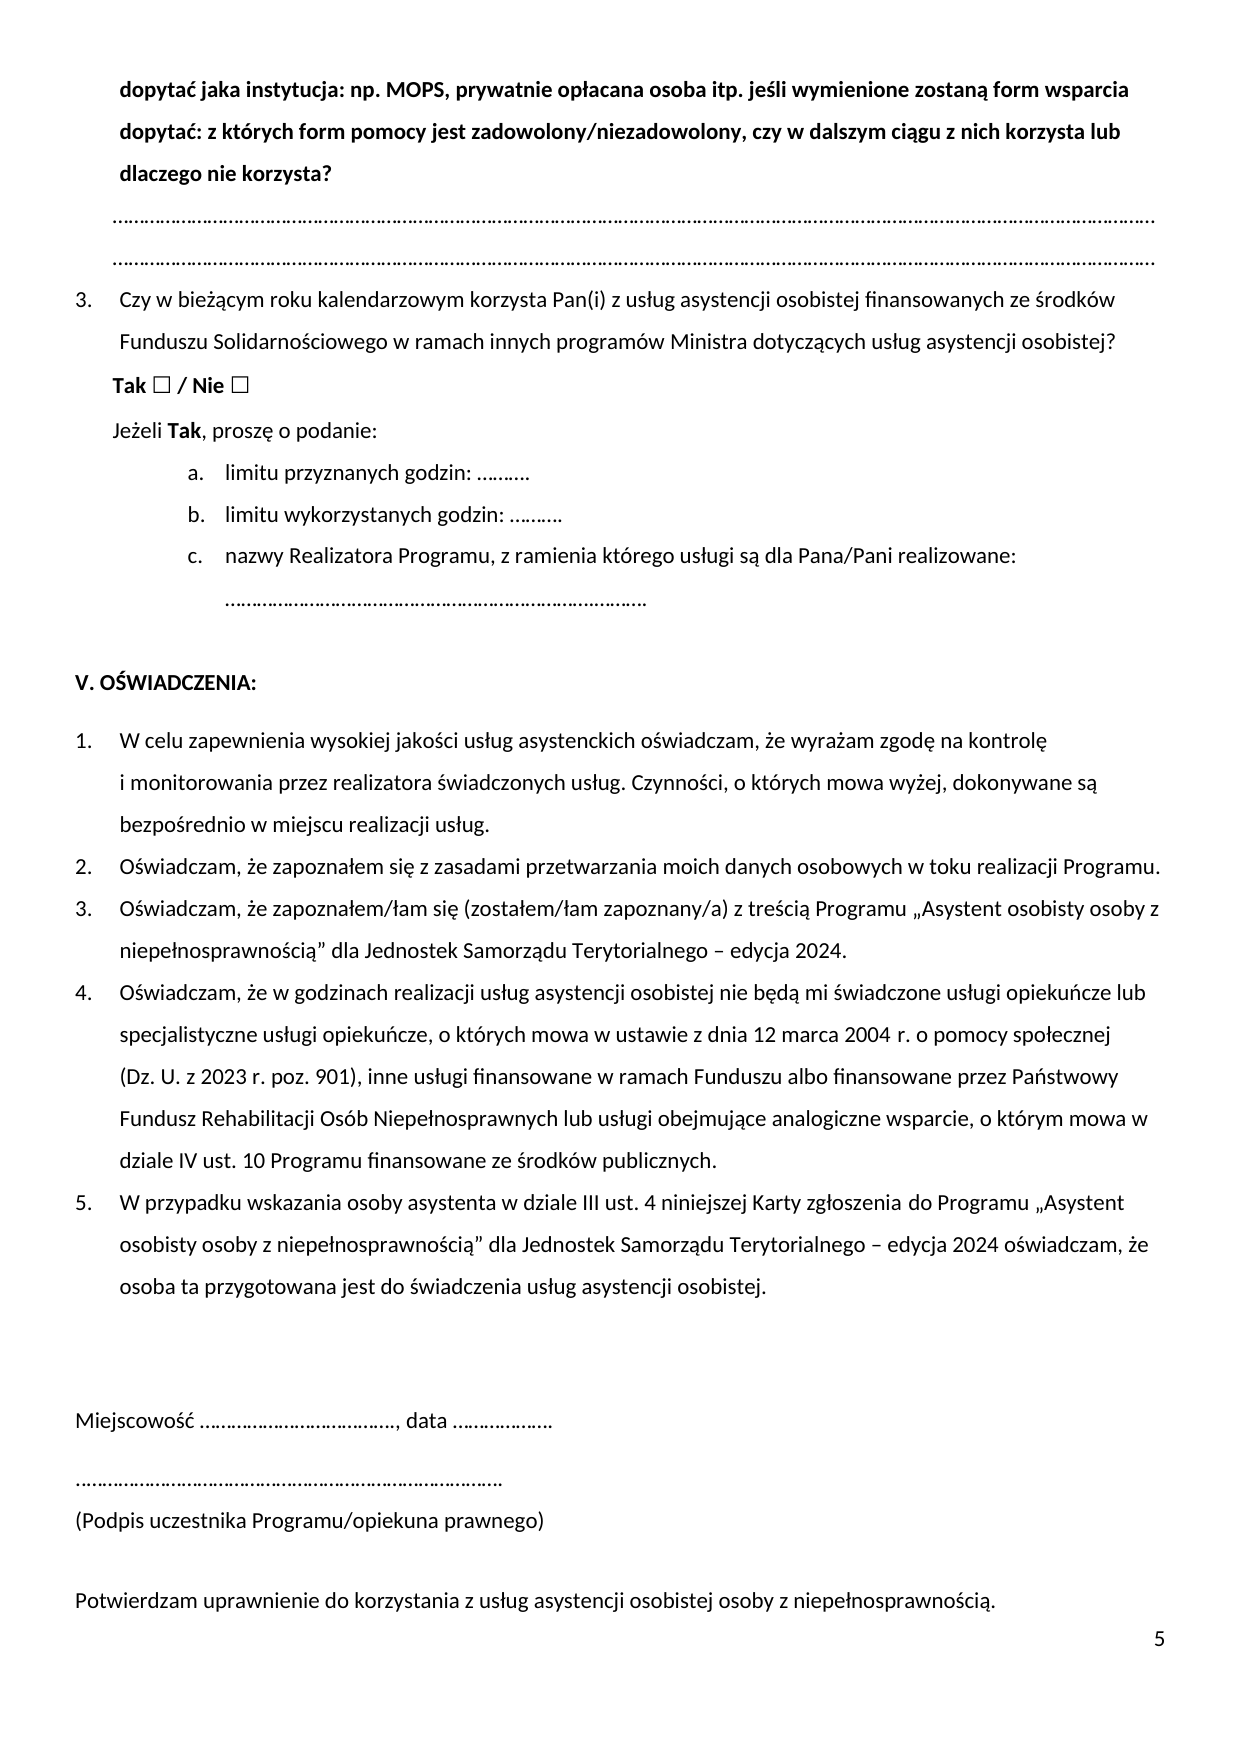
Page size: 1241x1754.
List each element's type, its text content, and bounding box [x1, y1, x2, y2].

list Oświadczam, że zapoznałem się z zasadami przetwarzania moich danych osobowych w toku realizacji Programu. [75, 852, 1165, 880]
text Miejscowość ………………………………., data ………………. [75, 1406, 1165, 1434]
list limitu przyznanych godzin: ………. [187, 458, 1165, 486]
text ..……………………………………………………………………. [75, 1464, 1165, 1493]
list Jeżeli Tak, proszę o podanie: [112, 416, 1165, 444]
text V. OŚWIADCZENIA: [75, 668, 1165, 696]
text Potwierdzam uprawnienie do korzystania z usług asystencji osobistej osoby z niepełnosprawnością. [75, 1586, 1165, 1614]
list Oświadczam, że zapoznałem/łam się (zostałem/łam zapoznany/a) z treścią Programu „Asystent osobisty osoby z niepełnosprawnością” dla Jednostek Samorządu Terytorialnego – edycja 2024. [75, 894, 1165, 964]
list nazwy Realizatora Programu, z ramienia którego usługi są dla Pana/Pani realizowane: …………………………………………………………….………. [187, 542, 1165, 612]
list ……………………………………………………………………………………………………………………………………………………………………………………………………………………………………………………………………………………………………………………………………………………………… [112, 201, 1165, 271]
list W przypadku wskazania osoby asystenta w dziale III ust. 4 niniejszej Karty zgłoszenia do Programu „Asystent osobisty osoby z niepełnosprawnością” dla Jednostek Samorządu Terytorialnego – edycja 2024 oświadczam, że osoba ta przygotowana jest do świadczenia usług asystencji osobistej. [75, 1188, 1165, 1300]
list W celu zapewnienia wysokiej jakości usług asystenckich oświadczam, że wyrażam zgodę na kontrolę i monitorowania przez realizatora świadczonych usług. Czynności, o których mowa wyżej, dokonywane są bezpośrednio w miejscu realizacji usług. [75, 726, 1165, 838]
list Tak / Nie [112, 369, 1165, 400]
text dopytać jaka instytucja: np. MOPS, prywatnie opłacana osoba itp. jeśli wymienione zostaną form wsparcia dopytać: z których form pomocy jest zadowolony/niezadowolony, czy w dalszym ciągu z nich korzysta lub dlaczego nie korzysta? [119, 75, 1165, 187]
list Czy w bieżącym roku kalendarzowym korzysta Pan(i) z usług asystencji osobistej finansowanych ze środków Funduszu Solidarnościowego w ramach innych programów Ministra dotyczących usług asystencji osobistej? [75, 285, 1165, 355]
list Oświadczam, że w godzinach realizacji usług asystencji osobistej nie będą mi świadczone usługi opiekuńcze lub specjalistyczne usługi opiekuńcze, o których mowa w ustawie z dnia 12 marca 2004 r. o pomocy społecznej (Dz. U. z 2023 r. poz. 901), inne usługi finansowane w ramach Funduszu albo finansowane przez Państwowy Fundusz Rehabilitacji Osób Niepełnosprawnych lub usługi obejmujące analogiczne wsparcie, o którym mowa w dziale IV ust. 10 Programu finansowane ze środków publicznych. [75, 978, 1165, 1174]
list limitu wykorzystanych godzin: ………. [187, 500, 1165, 528]
text (Podpis uczestnika Programu/opiekuna prawnego) [75, 1507, 1165, 1534]
